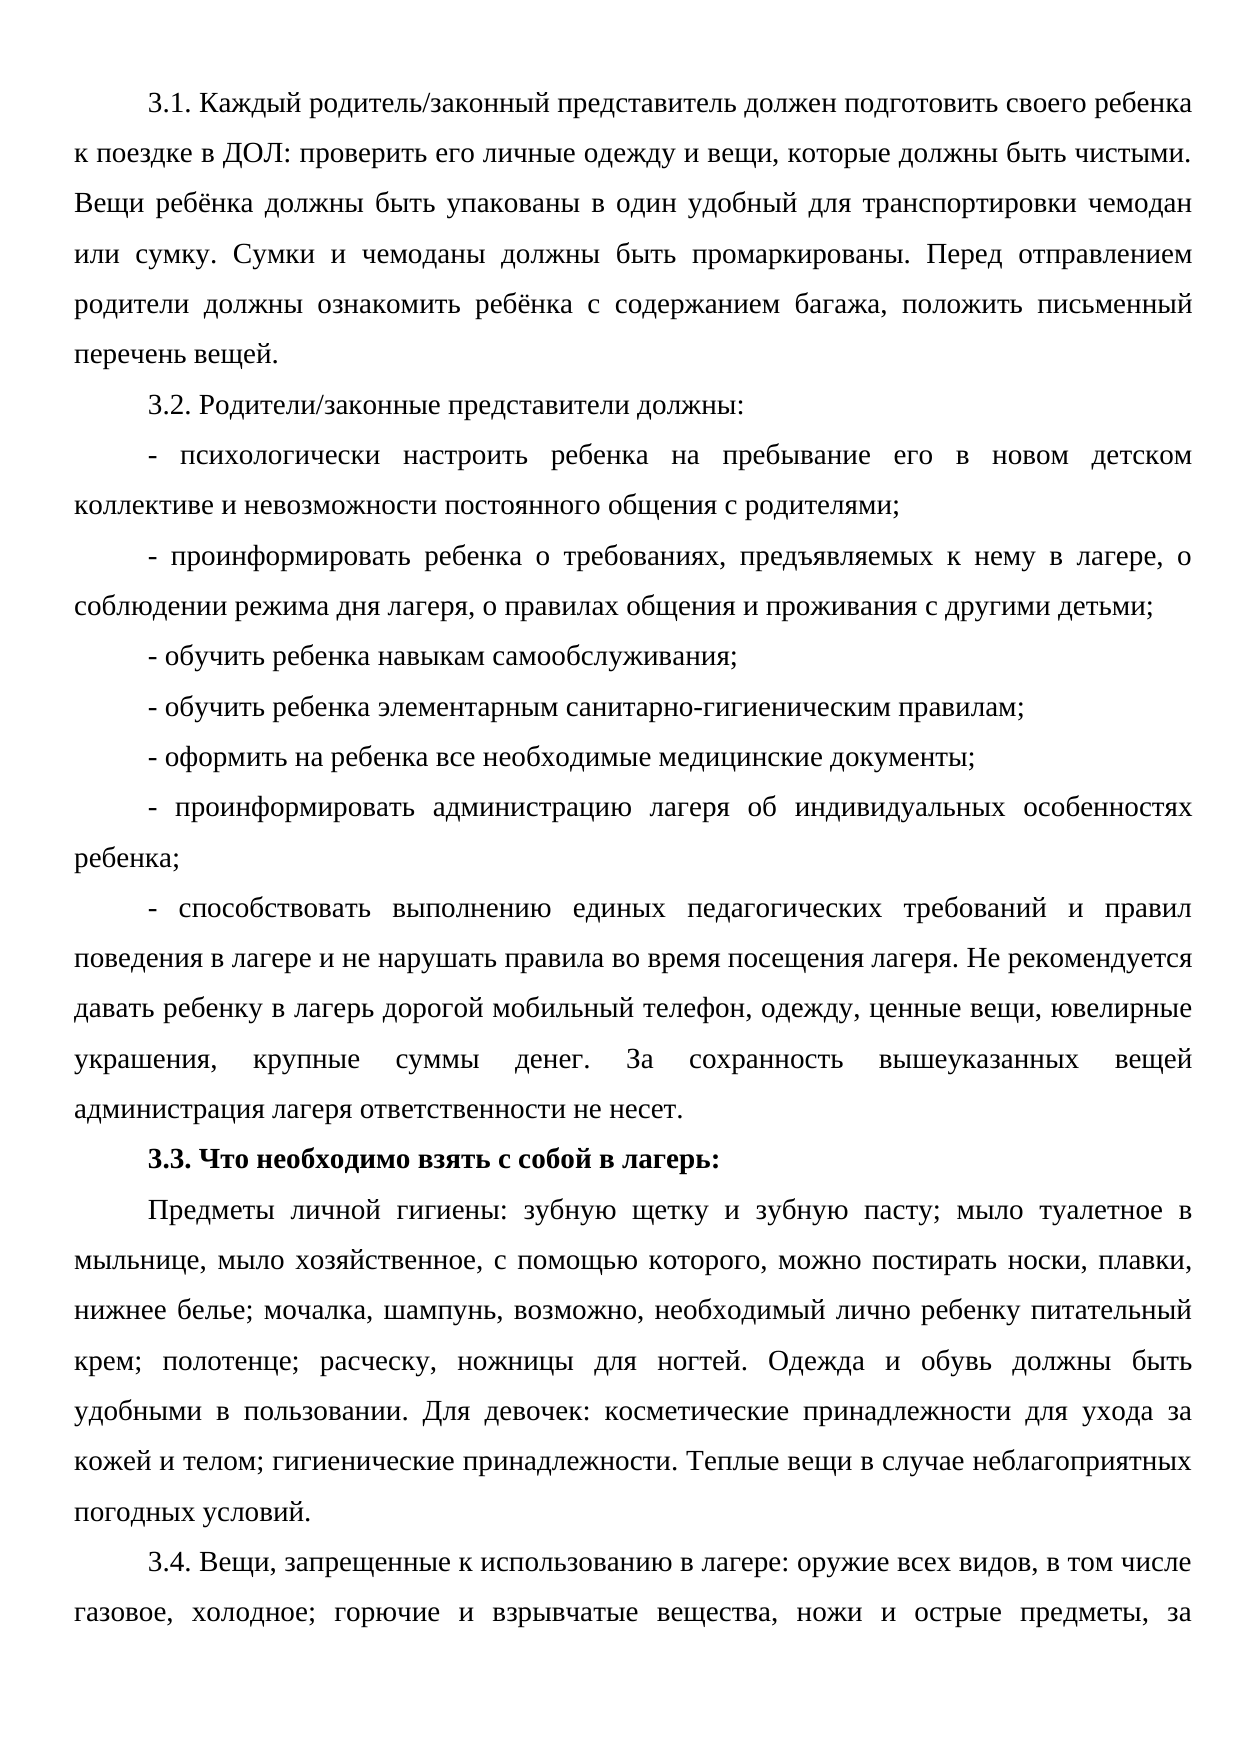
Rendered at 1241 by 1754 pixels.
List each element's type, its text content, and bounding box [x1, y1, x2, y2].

text 3.1. Каждый родитель/законный представитель должен подготовить своего ребенка к поездке в ДОЛ: проверить его личные одежду и вещи, которые должны быть чистыми. Вещи ребёнка должны быть упакованы в один удобный для транспортировки чемодан или сумку. Сумки и чемоданы должны быть промаркированы. Перед отправлением родители должны ознакомить ребёнка с содержанием багажа, положить письменный перечень вещей. [74, 85, 1193, 370]
text Предметы личной гигиены: зубную щетку и зубную пасту; мыло туалетное в мыльнице, мыло хозяйственное, с помощью которого, можно постирать носки, плавки, нижнее белье; мочалка, шампунь, возможно, необходимый лично ребенку питательный крем; полотенце; расческу, ножницы для ногтей. Одежда и обувь должны быть удобными в пользовании. Для девочек: косметические принадлежности для ухода за кожей и телом; гигиенические принадлежности. Теплые вещи в случае неблагоприятных погодных условий. [74, 1192, 1193, 1527]
text - обучить ребенка навыкам самообслуживания; [74, 638, 1193, 672]
text - оформить на ребенка все необходимые медицинские документы; [74, 739, 1193, 773]
text - способствовать выполнению единых педагогических требований и правил поведения в лагере и не нарушать правила во время посещения лагеря. Не рекомендуется давать ребенку в лагерь дорогой мобильный телефон, одежду, ценные вещи, ювелирные украшения, крупные суммы денег. За сохранность вышеуказанных вещей администрация лагеря ответственности не несет. [74, 890, 1193, 1125]
text - обучить ребенка элементарным санитарно-гигиеническим правилам; [74, 689, 1193, 722]
text 3.3. Что необходимо взять с собой в лагерь: [74, 1142, 1193, 1175]
text - психологически настроить ребенка на пребывание его в новом детском коллективе и невозможности постоянного общения с родителями; [74, 437, 1193, 521]
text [74, 1544, 1193, 1628]
text 3.2. Родители/законные представители должны: [74, 387, 1193, 420]
text - проинформировать ребенка о требованиях, предъявляемых к нему в лагере, о соблюдении режима дня лагеря, о правилах общения и проживания с другими детьми; [74, 538, 1193, 622]
text - проинформировать администрацию лагеря об индивидуальных особенностях ребенка; [74, 789, 1193, 873]
